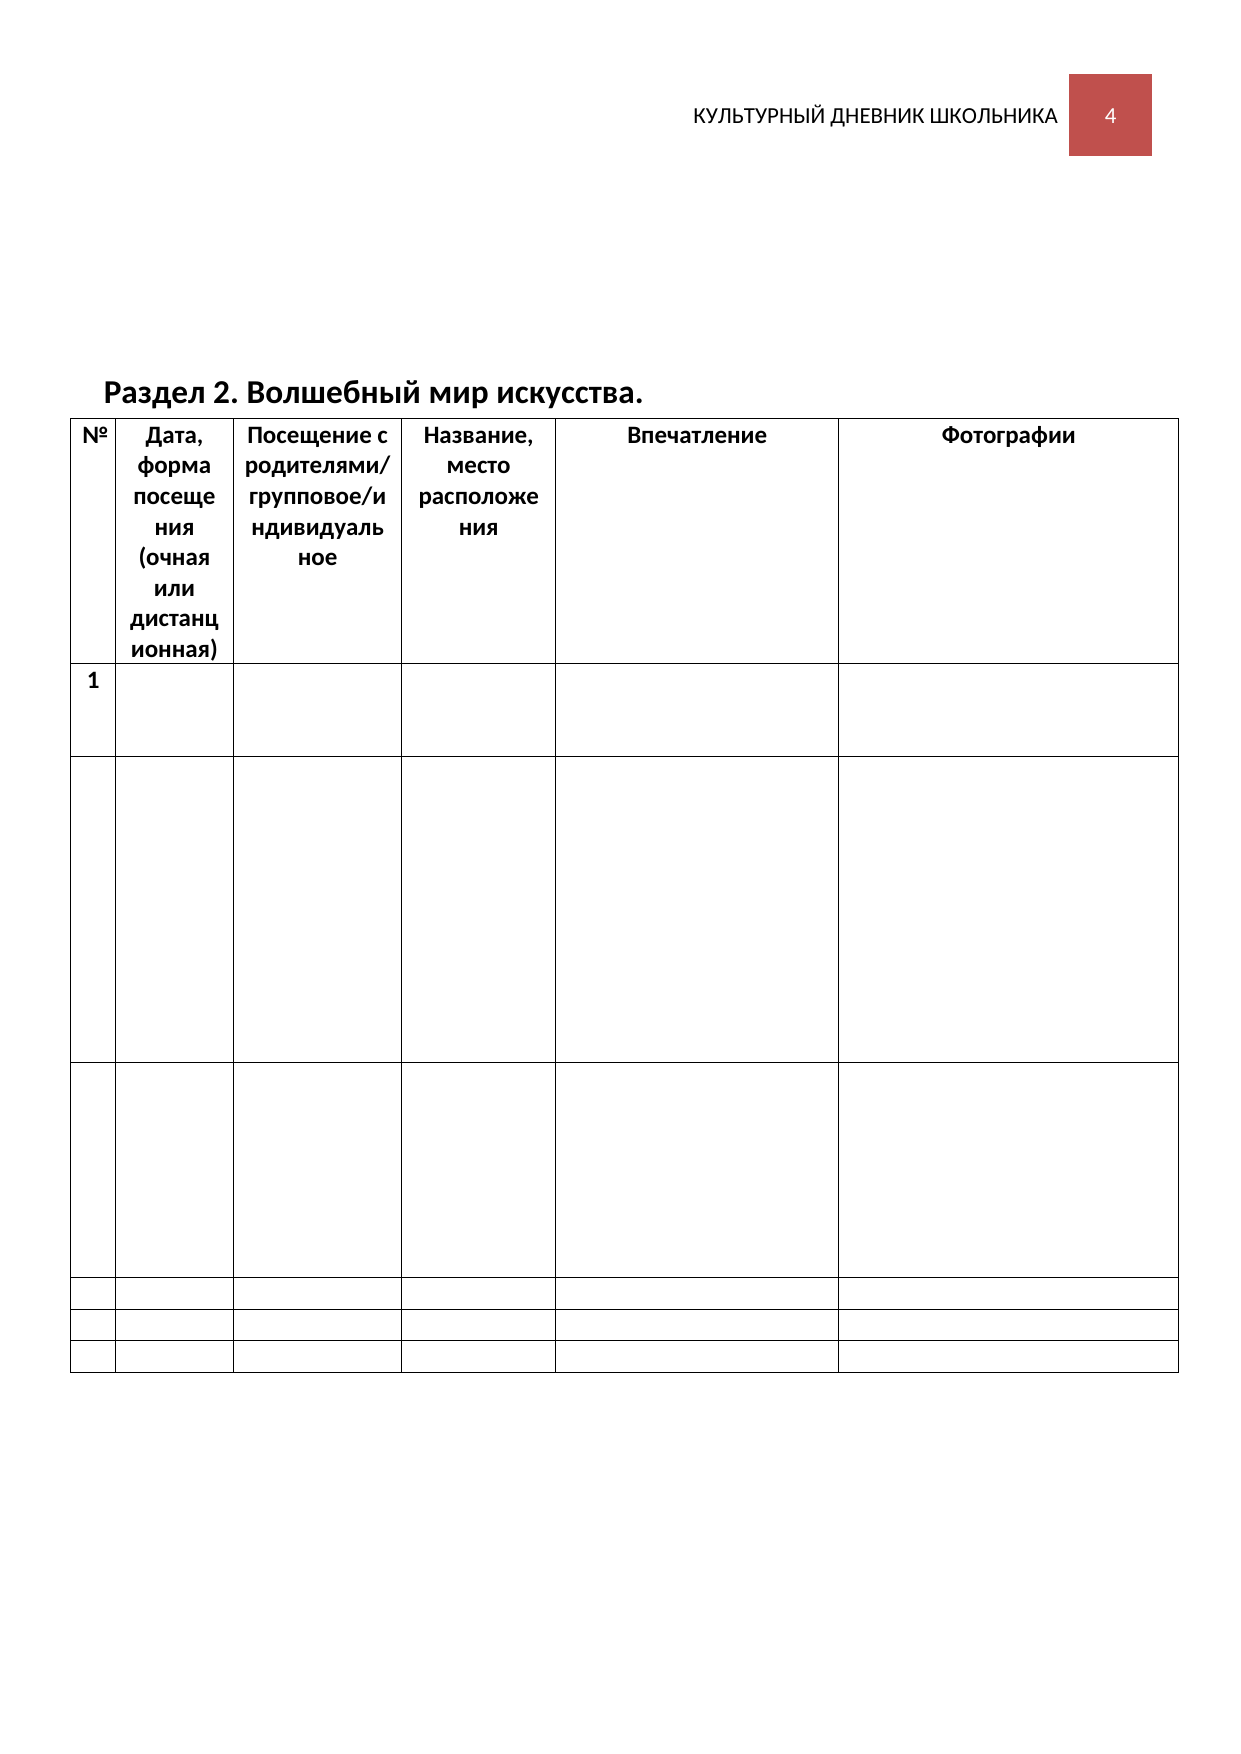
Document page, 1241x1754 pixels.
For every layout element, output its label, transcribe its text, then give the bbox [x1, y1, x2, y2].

table_cell [402, 1063, 555, 1277]
table_cell [402, 757, 555, 1062]
table_cell [839, 1278, 1178, 1308]
table_header № [71, 419, 115, 663]
table_cell [116, 664, 233, 756]
table_header Дата, форма посещения (очная или дистанционная) [116, 419, 233, 663]
table_cell [71, 1278, 115, 1308]
table_cell [402, 1278, 555, 1308]
table_cell [116, 1341, 233, 1372]
table_cell [556, 757, 838, 1062]
table_cell [116, 1278, 233, 1308]
table_cell [556, 1278, 838, 1308]
table_cell [71, 757, 115, 1062]
table_cell [116, 1063, 233, 1277]
table_cell [116, 757, 233, 1062]
table_cell [839, 1063, 1178, 1277]
text Раздел 2. Волшебный мир искусства. [103, 371, 1152, 412]
table_cell [234, 664, 401, 756]
table_cell [71, 1063, 115, 1277]
table_cell [839, 757, 1178, 1062]
table_cell [556, 1310, 838, 1340]
table_cell [839, 1341, 1178, 1372]
table_header Посещение с родителями/групповое/индивидуальное [234, 419, 401, 663]
table_cell [234, 1063, 401, 1277]
table_cell [71, 1310, 115, 1340]
table_cell [234, 1310, 401, 1340]
table_cell [234, 757, 401, 1062]
table_cell [234, 1341, 401, 1372]
table_cell [556, 1341, 838, 1372]
table_cell [402, 664, 555, 756]
table_cell [71, 1341, 115, 1372]
table_cell [556, 1063, 838, 1277]
table_cell [402, 1310, 555, 1340]
table_header Впечатление [556, 419, 838, 663]
table_cell [234, 1278, 401, 1308]
table_header Фотографии [839, 419, 1178, 663]
table_cell [839, 664, 1178, 756]
table_cell 1 [71, 664, 115, 756]
table_cell [556, 664, 838, 756]
table_cell [839, 1310, 1178, 1340]
table_cell [116, 1310, 233, 1340]
table_cell [402, 1341, 555, 1372]
table_header Название, место расположения [402, 419, 555, 663]
